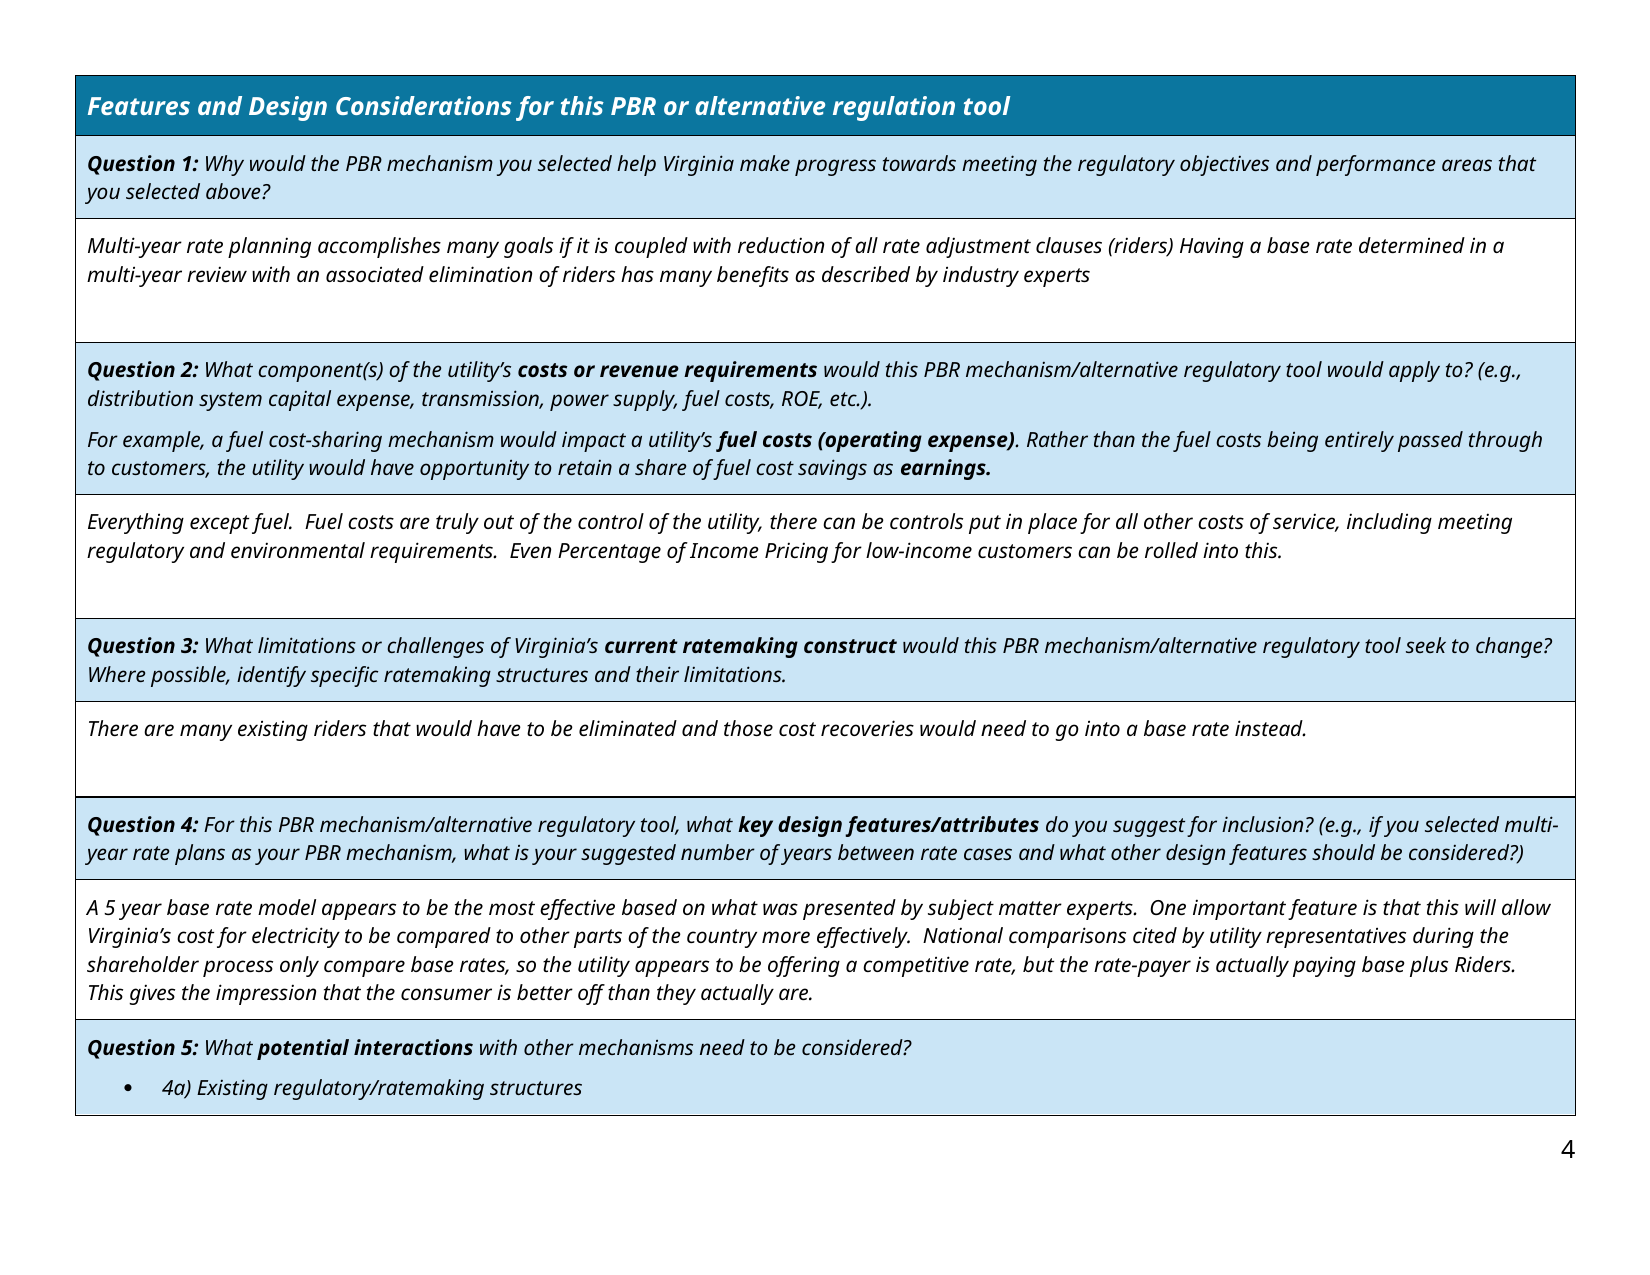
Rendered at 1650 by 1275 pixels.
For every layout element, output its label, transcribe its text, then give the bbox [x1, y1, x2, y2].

table_cell A 5 year base rate model appears to be the most effective based on what was presented by subject matter experts. One important feature is that this will allow Virginia’s cost for electricity to be compared to other parts of the country more effectively. National comparisons cited by utility representatives during the shareholder process only compare base rates, so the utility appears to be offering a competitive rate, but the rate-payer is actually paying base plus Riders. This gives the impression that the consumer is better off than they actually are. [76, 880, 1575, 1019]
table_cell Features and Design Considerations for this PBR or alternative regulation tool [76, 76, 1575, 135]
table_cell Multi-year rate planning accomplishes many goals if it is coupled with reduction of all rate adjustment clauses (riders) Having a base rate determined in a multi-year review with an associated elimination of riders has many benefits as described by industry experts [76, 219, 1575, 342]
table_cell Question 1: Why would the PBR mechanism you selected help Virginia make progress towards meeting the regulatory objectives and performance areas that you selected above? [76, 136, 1575, 218]
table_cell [76, 1020, 1575, 1114]
table_cell Question 2: What component(s) of the utility’s costs or revenue requirements would this PBR mechanism/alternative regulatory tool would apply to? (e.g., distribution system capital expense, transmission, power supply, fuel costs, ROE, etc.). For example, a fuel cost-sharing mechanism would impact a utility’s fuel costs (operating expense). Rather than the fuel costs being entirely passed through to customers, the utility would have opportunity to retain a share of fuel cost savings as earnings. [76, 343, 1575, 494]
table_cell Everything except fuel. Fuel costs are truly out of the control of the utility, there can be controls put in place for all other costs of service, including meeting regulatory and environmental requirements. Even Percentage of Income Pricing for low-income customers can be rolled into this. [76, 495, 1575, 618]
table_cell Question 3: What limitations or challenges of Virginia’s current ratemaking construct would this PBR mechanism/alternative regulatory tool seek to change? Where possible, identify specific ratemaking structures and their limitations. [76, 619, 1575, 701]
table_cell Question 4: For this PBR mechanism/alternative regulatory tool, what key design features/attributes do you suggest for inclusion? (e.g., if you selected multi-year rate plans as your PBR mechanism, what is your suggested number of years between rate cases and what other design features should be considered?) [76, 798, 1575, 879]
table_cell There are many existing riders that would have to be eliminated and those cost recoveries would need to go into a base rate instead. [76, 702, 1575, 796]
